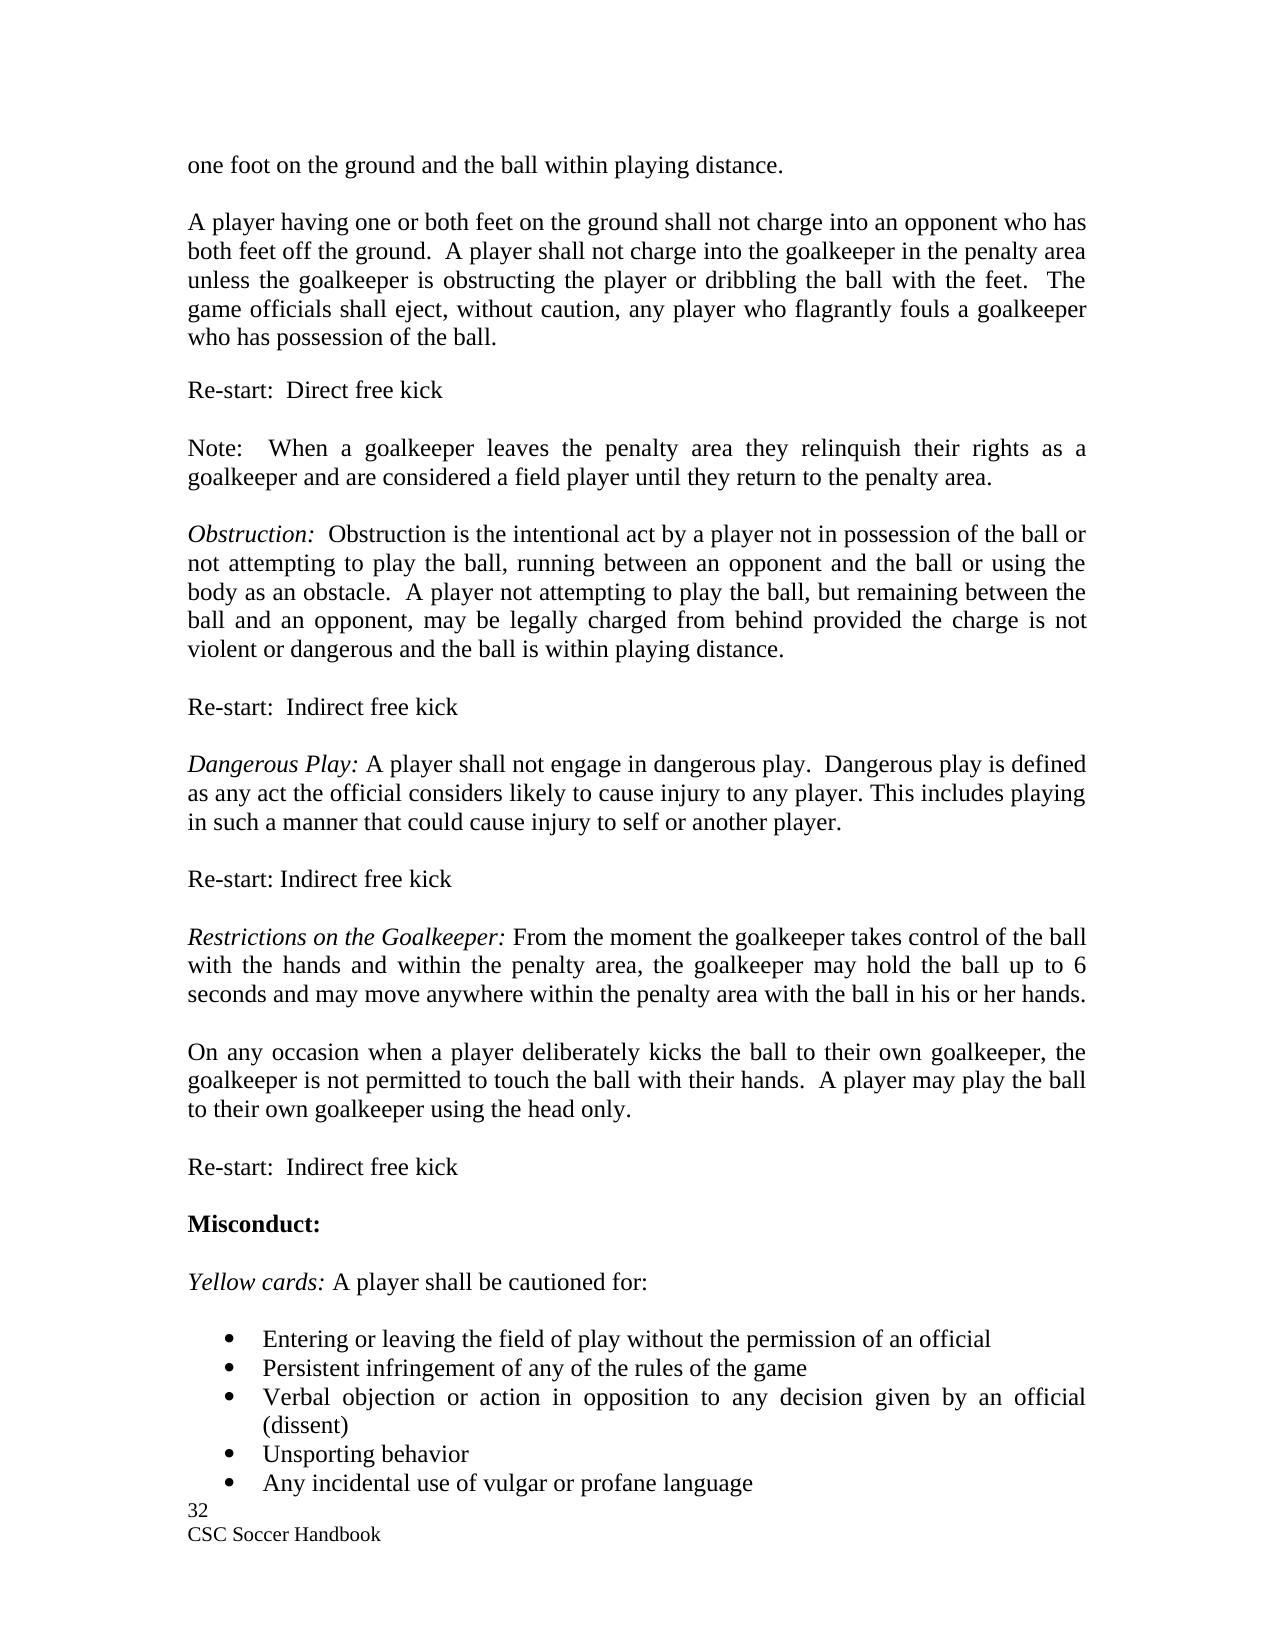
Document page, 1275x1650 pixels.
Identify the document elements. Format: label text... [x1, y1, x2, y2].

list Any incidental use of vulgar or profane language [225, 1468, 1087, 1497]
text Re-start: Direct free kick [187, 375, 1087, 404]
text Obstruction: Obstruction is the intentional act by a player not in possession of the ball or not attempting to play the ball, running between an opponent and the ball or using the body as an obstacle. A player not attempting to play the ball, but remaining between the ball and an opponent, may be legally charged from behind provided the charge is not violent or dangerous and the ball is within playing distance. [187, 519, 1087, 663]
text Re-start: Indirect free kick [187, 864, 1087, 893]
text Re-start: Indirect free kick [187, 1152, 1087, 1180]
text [187, 150, 1087, 179]
text Re-start: Indirect free kick [187, 692, 1087, 720]
text On any occasion when a player deliberately kicks the ball to their own goalkeeper, the goalkeeper is not permitted to touch the ball with their hands. A player may play the ball to their own goalkeeper using the head only. [187, 1037, 1087, 1123]
text A player having one or both feet on the ground shall not charge into an opponent who has both feet off the ground. A player shall not charge into the goalkeeper in the penalty area unless the goalkeeper is obstructing the player or dribbling the ball with the feet. The game officials shall eject, without caution, any player who flagrantly fouls a goalkeeper who has possession of the ball. [187, 207, 1087, 351]
list Unsporting behavior [225, 1439, 1087, 1468]
text Restrictions on the Goalkeeper: From the moment the goalkeeper takes control of the ball with the hands and within the penalty area, the goalkeeper may hold the ball up to 6 seconds and may move anywhere within the penalty area with the ball in his or her hands. [187, 922, 1087, 1008]
list Entering or leaving the field of play without the permission of an official [225, 1324, 1087, 1353]
text Misconduct: [187, 1209, 1087, 1238]
text Yellow cards: A player shall be cautioned for: [187, 1267, 1087, 1295]
text Note: When a goalkeeper leaves the penalty area they relinquish their rights as a goalkeeper and are considered a field player until they return to the penalty area. [187, 433, 1087, 490]
list Persistent infringement of any of the rules of the game [225, 1353, 1087, 1382]
text Dangerous Play: A player shall not engage in dangerous play. Dangerous play is defined as any act the official considers likely to cause injury to any player. This includes playing in such a manner that could cause injury to self or another player. [187, 749, 1087, 835]
list Verbal objection or action in opposition to any decision given by an official (dissent) [225, 1382, 1087, 1439]
